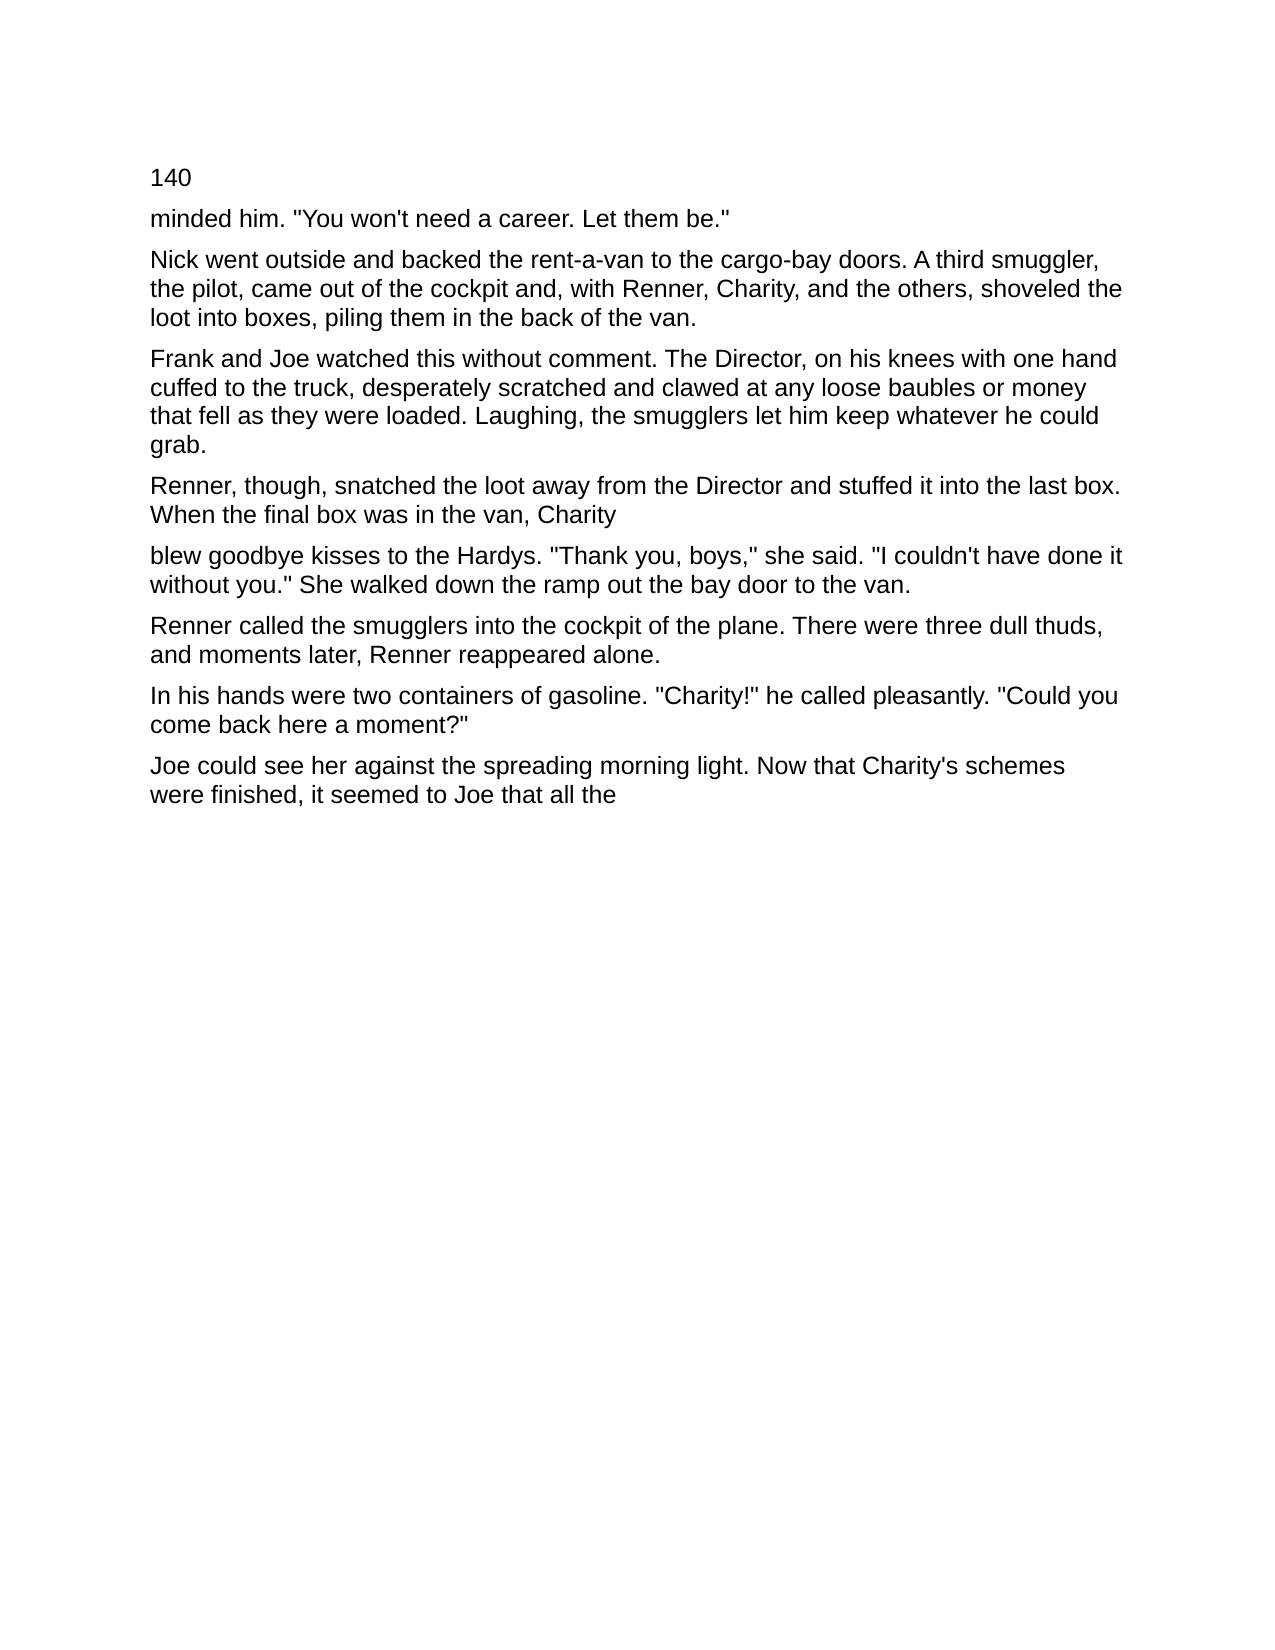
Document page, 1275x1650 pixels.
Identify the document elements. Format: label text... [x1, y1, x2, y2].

text In his hands were two containers of gasoline. "Charity!" he called pleasantly. "Could you come back here a moment?" [150, 681, 1125, 739]
text Joe could see her against the spreading morning light. Now that Charity's schemes were finished, it seemed to Joe that all the [150, 751, 1125, 809]
text Nick went outside and backed the rent-a-van to the cargo-bay doors. A third smuggler, the pilot, came out of the cockpit and, with Renner, Charity, and the others, shoveled the loot into boxes, piling them in the back of the van. [150, 245, 1125, 331]
text Renner, though, snatched the loot away from the Director and stuffed it into the last box. When the final box was in the van, Charity [150, 471, 1125, 529]
text Frank and Joe watched this without comment. The Director, on his knees with one hand cuffed to the truck, desperately scratched and clawed at any loose baubles or money that fell as they were loaded. Laughing, the smugglers let him keep whatever he could grab. [150, 344, 1125, 459]
text 140 [150, 162, 1125, 191]
text minded him. "You won't need a career. Let them be." [150, 204, 1125, 232]
text blew goodbye kisses to the Hardys. "Thank you, boys," she said. "I couldn't have done it without you." She walked down the ramp out the bay door to the van. [150, 541, 1125, 599]
text Renner called the smugglers into the cockpit of the plane. There were three dull thuds, and moments later, Renner reappeared alone. [150, 611, 1125, 669]
